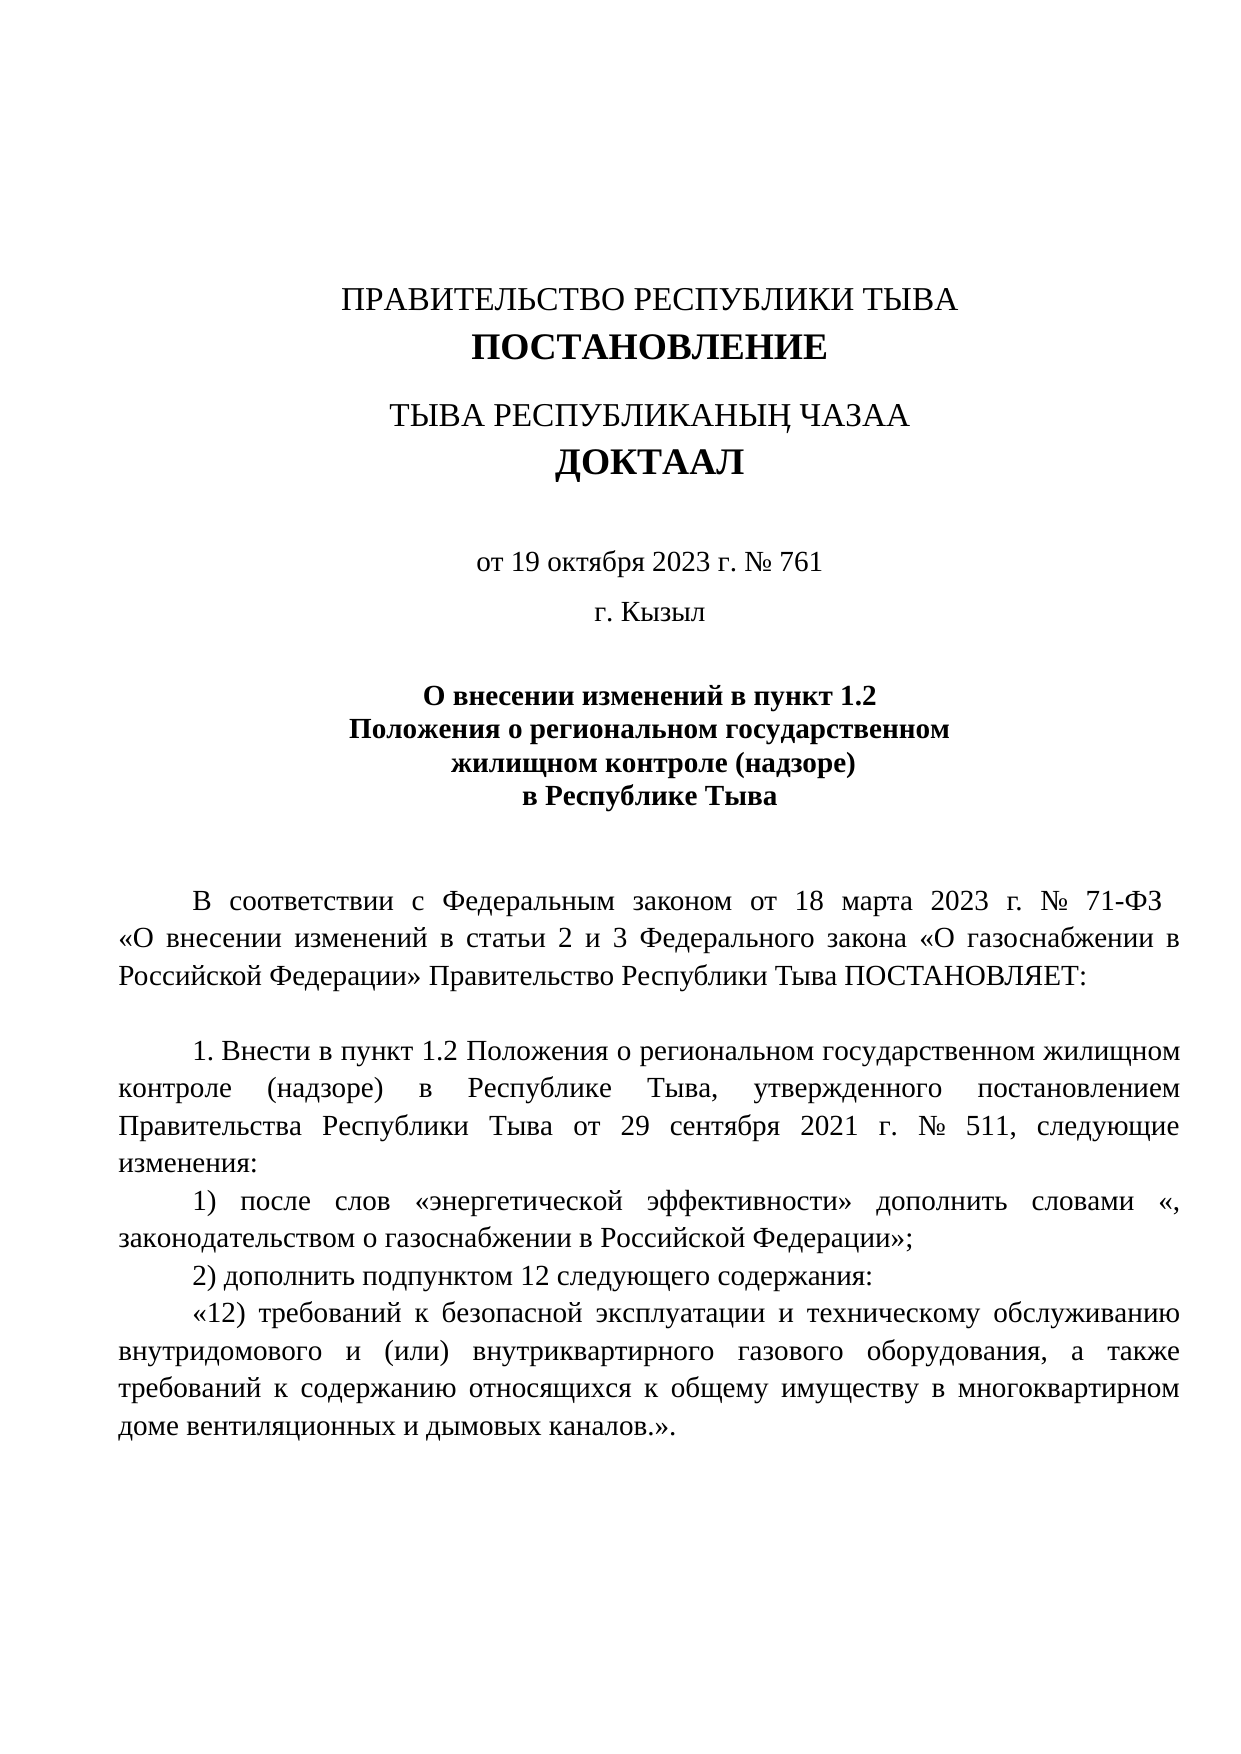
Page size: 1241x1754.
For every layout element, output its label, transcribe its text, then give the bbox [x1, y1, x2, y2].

text г. Кызыл [118, 594, 1181, 627]
text В соответствии с Федеральным законом от 18 марта 2023 г. № 71-ФЗ «О внесении изменений в статьи 2 и 3 Федерального закона «О газоснабжении в Российской Федерации» Правительство Республики Тыва ПОСТАНОВЛЯЕТ: [118, 879, 1181, 992]
text в Республике Тыва [118, 778, 1181, 812]
text О внесении изменений в пункт 1.2 [118, 678, 1181, 711]
list Внести в пункт 1.2 Положения о региональном государственном жилищном контроле (надзоре) в Республике Тыва, утвержденного постановлением Правительства Республики Тыва от 29 сентября 2021 г. № 511, следующие изменения: [118, 1029, 1181, 1179]
text «12) требований к безопасной эксплуатации и техническому обслуживанию внутридомового и (или) внутриквартирного газового оборудования, а также требований к содержанию относящихся к общему имуществу в многоквартирном доме вентиляционных и дымовых каналов.». [118, 1292, 1181, 1442]
list 2) дополнить подпунктом 12 следующего содержания: [192, 1254, 1181, 1292]
text 1) после слов «энергетической эффективности» дополнить словами «, законодательством о газоснабжении в Российской Федерации»; [118, 1179, 1181, 1254]
text ПРАВИТЕЛЬСТВО РЕСПУБЛИКИ ТЫВА ПОСТАНОВЛЕНИЕ [118, 280, 1181, 368]
text от 19 октября 2023 г. № 761 [118, 544, 1181, 577]
text ТЫВА РЕСПУБЛИКАНЫӉ ЧАЗАА ДОКТААЛ [118, 395, 1181, 483]
text жилищном контроле (надзоре) [118, 745, 1181, 778]
text Положения о региональном государственном [118, 711, 1181, 745]
